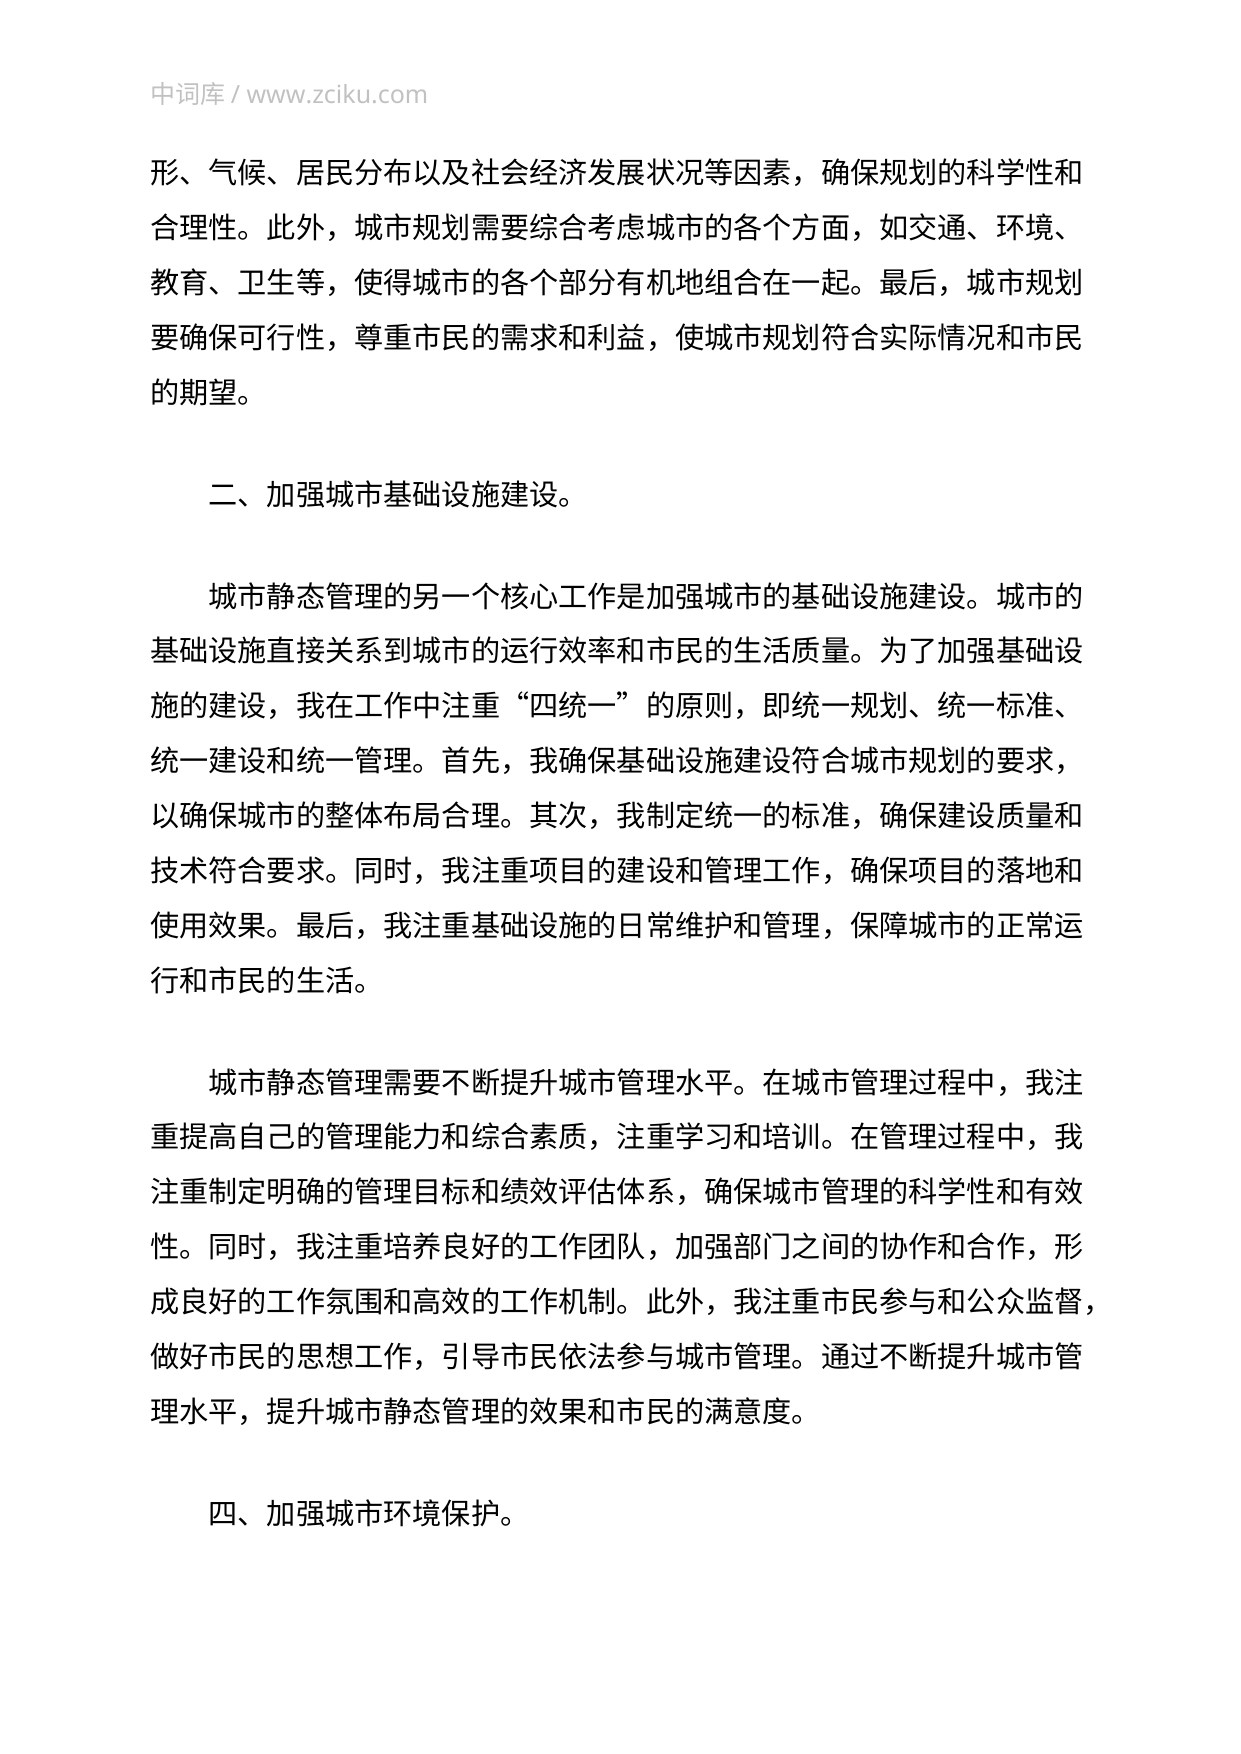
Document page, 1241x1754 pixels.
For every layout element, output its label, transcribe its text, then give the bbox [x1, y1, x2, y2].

text 城市静态管理需要不断提升城市管理水平。在城市管理过程中，我注重提高自己的管理能力和综合素质，注重学习和培训。在管理过程中，我注重制定明确的管理目标和绩效评估体系，确保城市管理的科学性和有效性。同时，我注重培养良好的工作团队，加强部门之间的协作和合作，形成良好的工作氛围和高效的工作机制。此外，我注重市民参与和公众监督，做好市民的思想工作，引导市民依法参与城市管理。通过不断提升城市管理水平，提升城市静态管理的效果和市民的满意度。 [150, 1059, 1090, 1431]
text 城市静态管理的另一个核心工作是加强城市的基础设施建设。城市的基础设施直接关系到城市的运行效率和市民的生活质量。为了加强基础设施的建设，我在工作中注重“四统一”的原则，即统一规划、统一标准、统一建设和统一管理。首先，我确保基础设施建设符合城市规划的要求，以确保城市的整体布局合理。其次，我制定统一的标准，确保建设质量和技术符合要求。同时，我注重项目的建设和管理工作，确保项目的落地和使用效果。最后，我注重基础设施的日常维护和管理，保障城市的正常运行和市民的生活。 [150, 573, 1090, 1000]
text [150, 150, 1090, 412]
text 二、加强城市基础设施建设。 [150, 471, 1090, 514]
text 四、加强城市环境保护。 [150, 1490, 1090, 1533]
